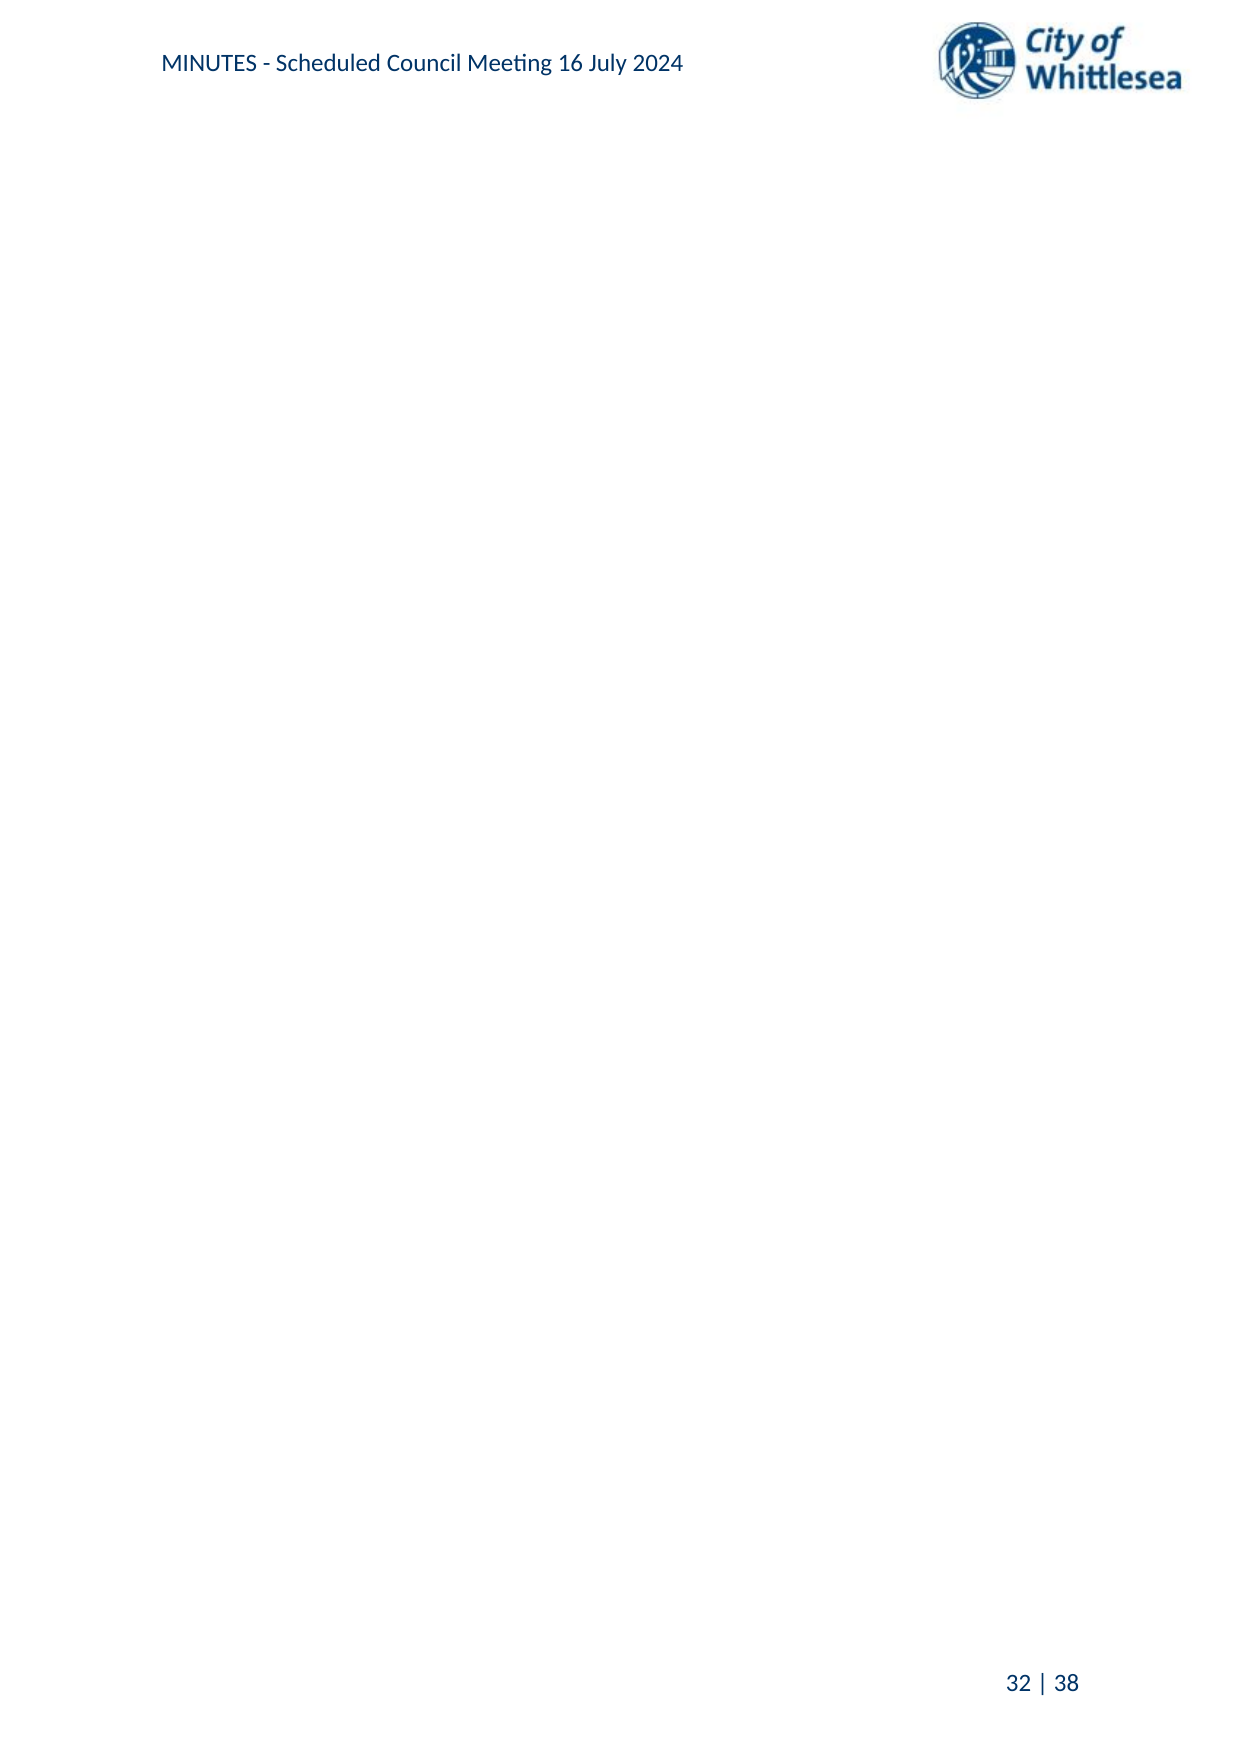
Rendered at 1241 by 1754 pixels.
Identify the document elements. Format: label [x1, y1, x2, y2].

picture [0, 0, 1241, 127]
